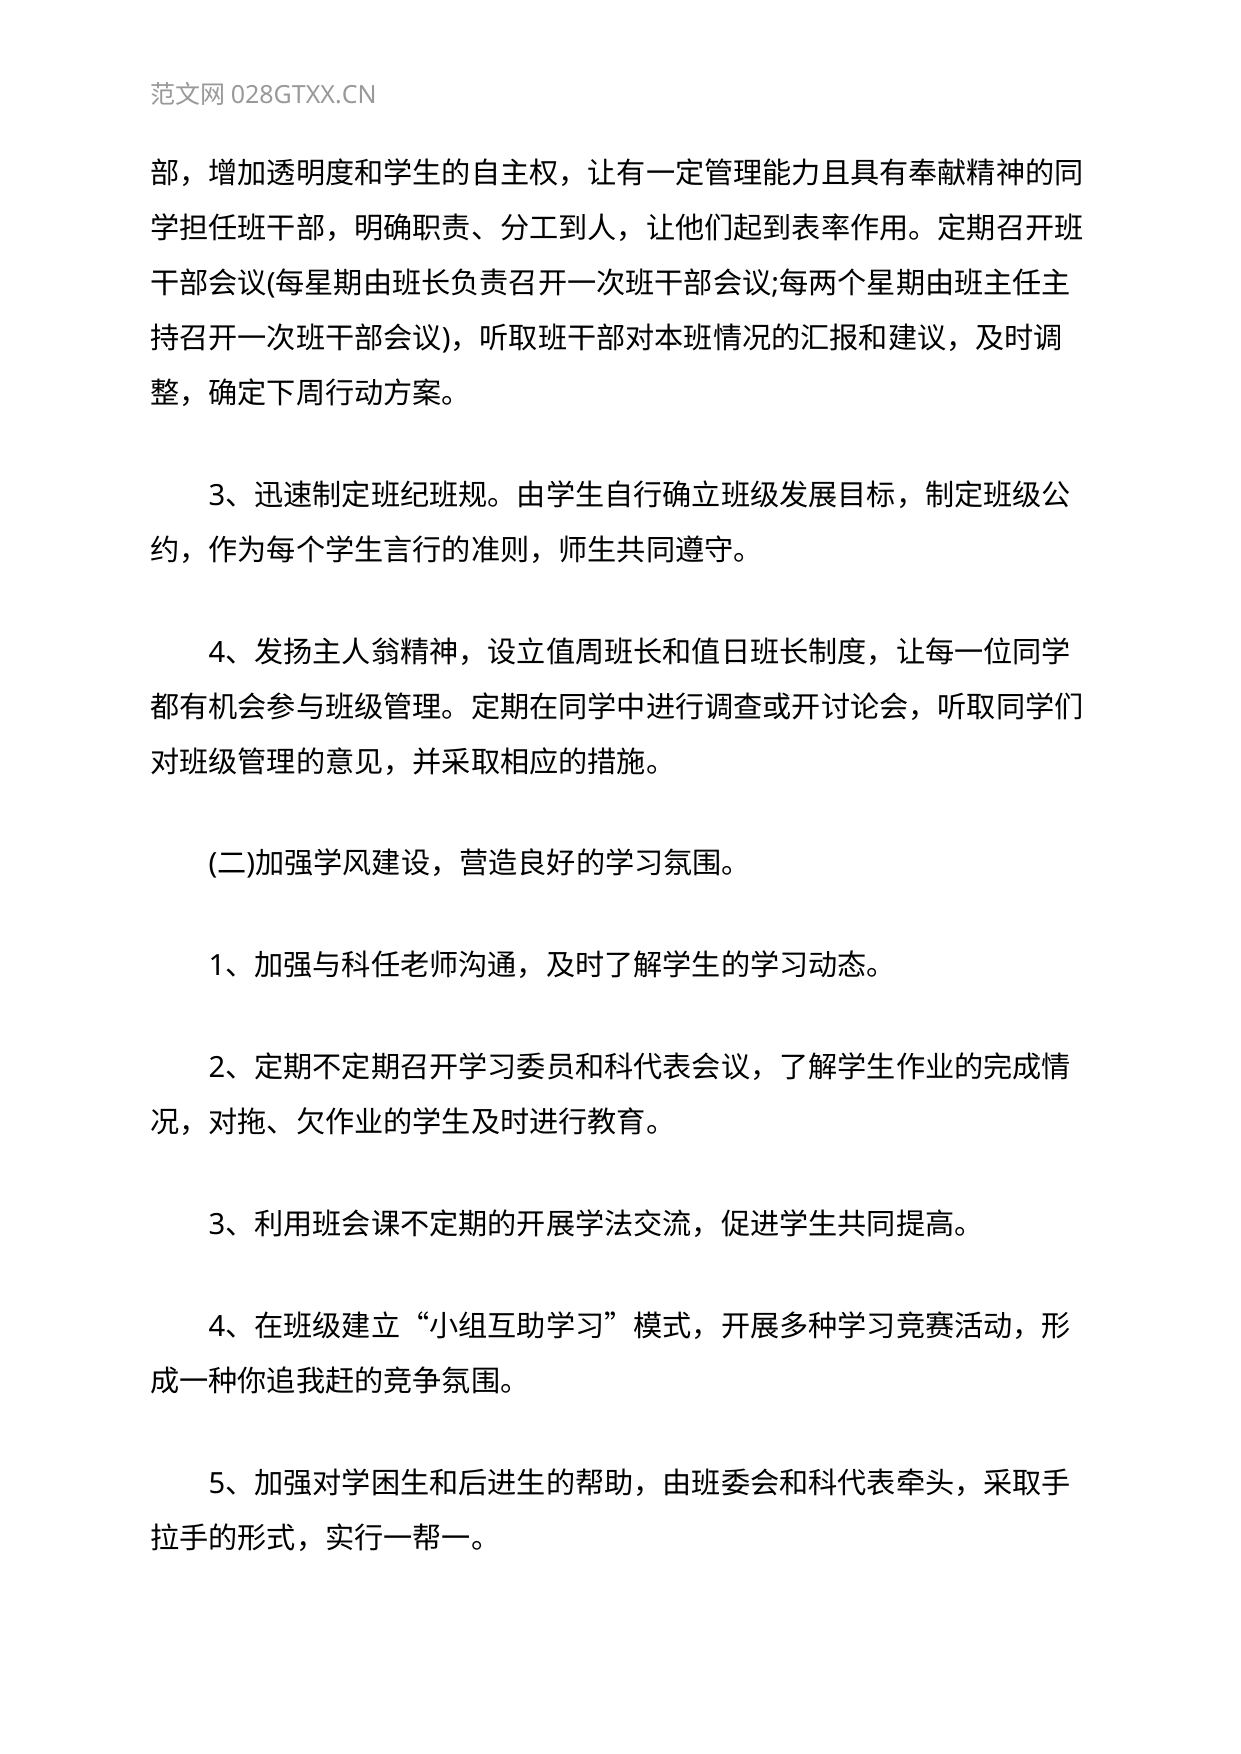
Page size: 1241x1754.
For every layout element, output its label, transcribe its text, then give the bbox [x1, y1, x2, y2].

text 4、在班级建立“小组互助学习”模式，开展多种学习竞赛活动，形成一种你追我赶的竞争氛围。 [150, 1303, 1090, 1400]
text 5、加强对学困生和后进生的帮助，由班委会和科代表牵头，采取手拉手的形式，实行一帮一。 [150, 1459, 1090, 1557]
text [150, 150, 1090, 412]
text (二)加强学风建设，营造良好的学习氛围。 [150, 840, 1090, 882]
text 3、利用班会课不定期的开展学法交流，促进学生共同提高。 [150, 1201, 1090, 1243]
text 1、加强与科任老师沟通，及时了解学生的学习动态。 [150, 942, 1090, 984]
text 3、迅速制定班纪班规。由学生自行确立班级发展目标，制定班级公约，作为每个学生言行的准则，师生共同遵守。 [150, 472, 1090, 569]
text 4、发扬主人翁精神，设立值周班长和值日班长制度，让每一位同学都有机会参与班级管理。定期在同学中进行调查或开讨论会，听取同学们对班级管理的意见，并采取相应的措施。 [150, 628, 1090, 781]
text 2、定期不定期召开学习委员和科代表会议，了解学生作业的完成情况，对拖、欠作业的学生及时进行教育。 [150, 1044, 1090, 1141]
